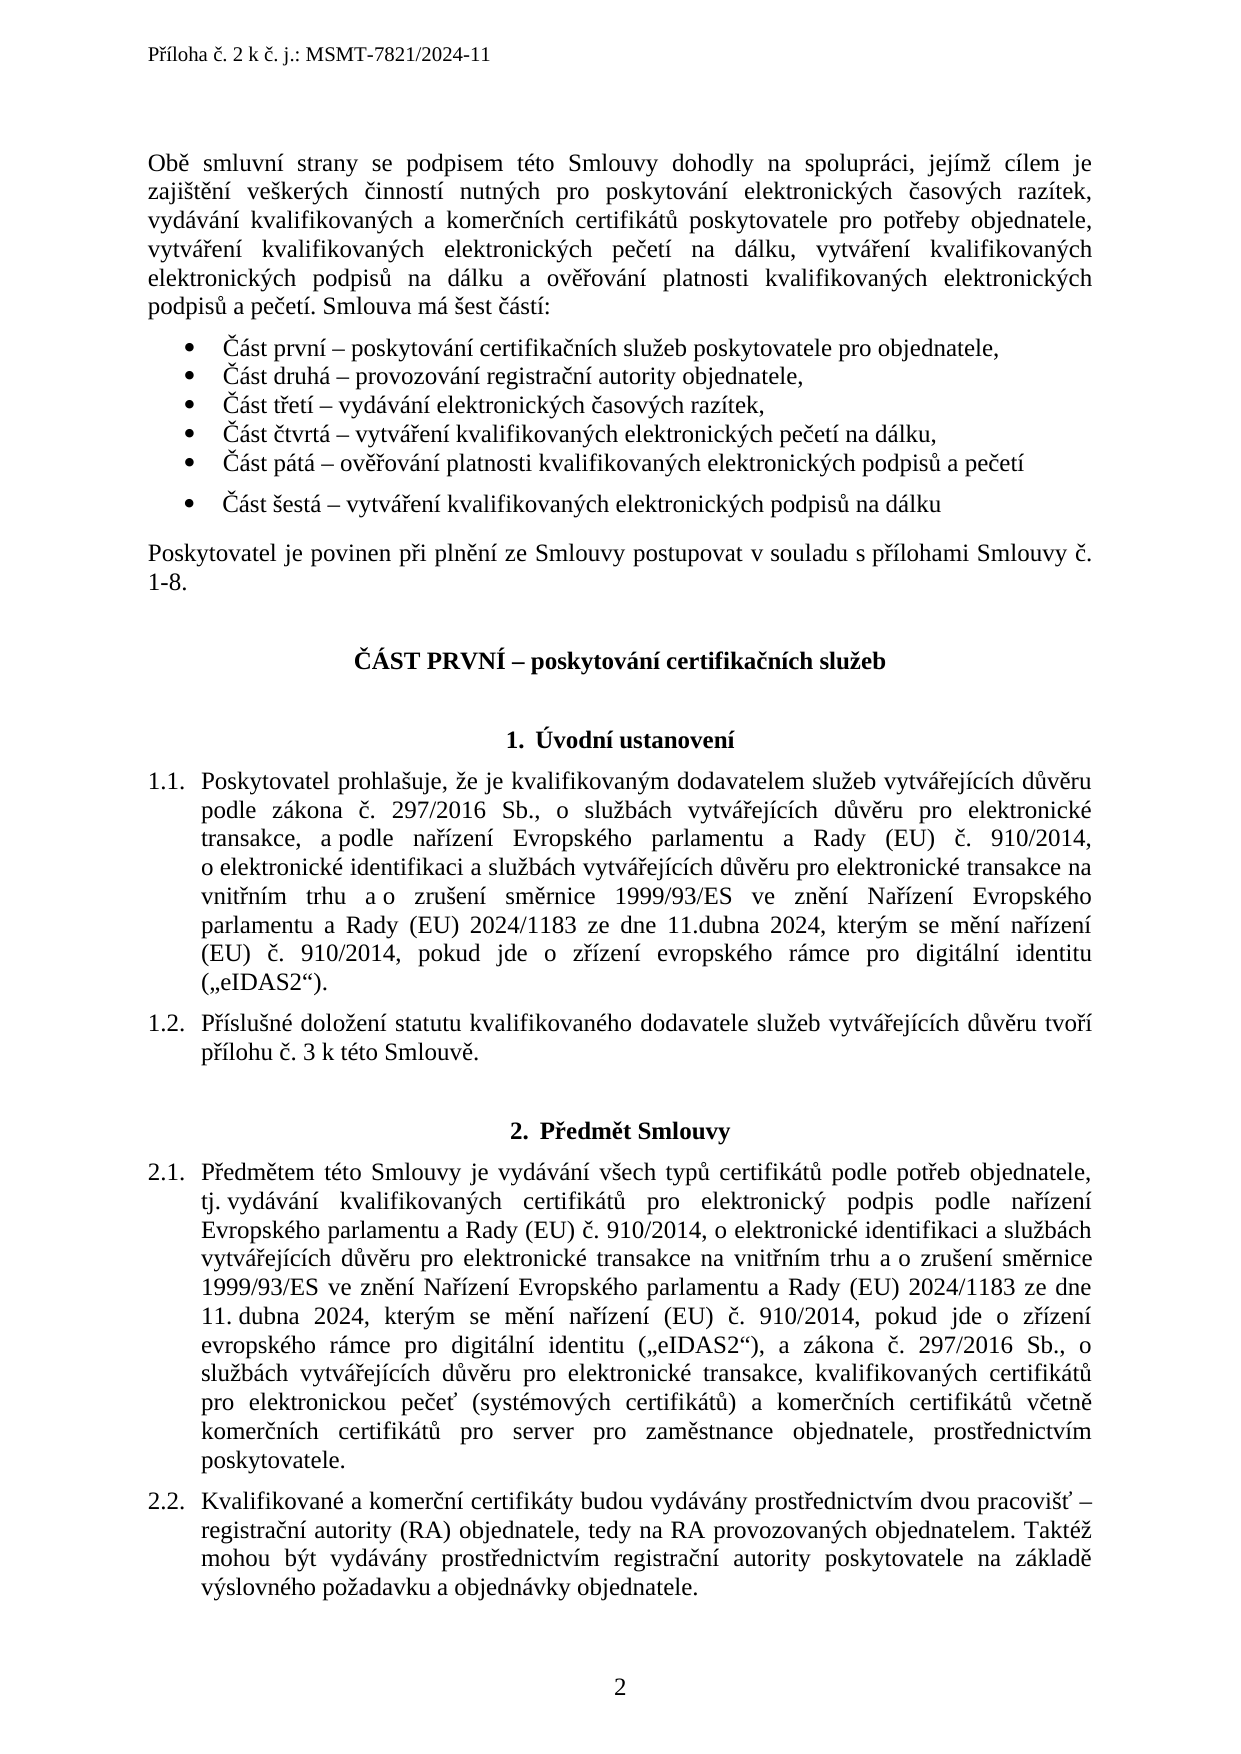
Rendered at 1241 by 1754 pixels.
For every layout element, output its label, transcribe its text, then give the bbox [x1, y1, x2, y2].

list Část pátá – ověřování platnosti kvalifikovaných elektronických podpisů a pečetí [185, 448, 1093, 476]
subtitle Kvalifikované a komerční certifikáty budou vydávány prostřednictvím dvou pracovišť – registrační autority (RA) objednatele, tedy na RA provozovaných objednatelem. Taktéž mohou být vydávány prostřednictvím registrační autority poskytovatele na základě výslovného požadavku a objednávky objednatele. [148, 1486, 1093, 1601]
list Část čtvrtá – vytváření kvalifikovaných elektronických pečetí na dálku, [185, 419, 1093, 448]
list Část třetí – vydávání elektronických časových razítek, [185, 390, 1093, 419]
subtitle Předmětem této Smlouvy je vydávání všech typů certifikátů podle potřeb objednatele, tj. vydávání kvalifikovaných certifikátů pro elektronický podpis podle nařízení Evropského parlamentu a Rady (EU) č. 910/2014, o elektronické identifikaci a službách vytvářejících důvěru pro elektronické transakce na vnitřním trhu a o zrušení směrnice 1999/93/ES ve znění Nařízení Evropského parlamentu a Rady (EU) 2024/1183 ze dne 11. dubna 2024, kterým se mění nařízení (EU) č. 910/2014, pokud jde o zřízení evropského rámce pro digitální identitu („eIDAS2“), a zákona č. 297/2016 Sb., o službách vytvářejících důvěru pro elektronické transakce, kvalifikovaných certifikátů pro elektronickou pečeť (systémových certifikátů) a komerčních certifikátů včetně komerčních certifikátů pro server pro zaměstnance objednatele, prostřednictvím poskytovatele. [148, 1157, 1093, 1473]
text Obě smluvní strany se podpisem této Smlouvy dohodly na spolupráci, jejímž cílem je zajištění veškerých činností nutných pro poskytování elektronických časových razítek, vydávání kvalifikovaných a komerčních certifikátů poskytovatele pro potřeby objednatele, vytváření kvalifikovaných elektronických pečetí na dálku, vytváření kvalifikovaných elektronických podpisů na dálku a ověřování platnosti kvalifikovaných elektronických podpisů a pečetí. Smlouva má šest částí: [148, 148, 1093, 320]
list Část druhá – provozování registrační autority objednatele, [185, 361, 1093, 390]
subtitle Předmět Smlouvy [148, 1116, 1093, 1145]
list Poskytovatel je povinen při plnění ze Smlouvy postupovat v souladu s přílohami Smlouvy č. 1-8. [148, 538, 1093, 596]
subtitle Úvodní ustanovení [148, 725, 1093, 753]
list Část první – poskytování certifikačních služeb poskytovatele pro objednatele, [185, 333, 1093, 361]
list Část šestá – vytváření kvalifikovaných elektronických podpisů na dálku [185, 489, 1093, 518]
text ČÁST PRVNÍ – poskytování certifikačních služeb [148, 646, 1093, 675]
subtitle Příslušné doložení statutu kvalifikovaného dodavatele služeb vytvářejících důvěru tvoří přílohu č. 3 k této Smlouvě. [148, 1008, 1093, 1066]
subtitle Poskytovatel prohlašuje, že je kvalifikovaným dodavatelem služeb vytvářejících důvěru podle zákona č. 297/2016 Sb., o službách vytvářejících důvěru pro elektronické transakce, a podle nařízení Evropského parlamentu a Rady (EU) č. 910/2014, o elektronické identifikaci a službách vytvářejících důvěru pro elektronické transakce na vnitřním trhu a o zrušení směrnice 1999/93/ES ve znění Nařízení Evropského parlamentu a Rady (EU) 2024/1183 ze dne 11.dubna 2024, kterým se mění nařízení (EU) č. 910/2014, pokud jde o zřízení evropského rámce pro digitální identitu („eIDAS2“). [148, 766, 1093, 996]
